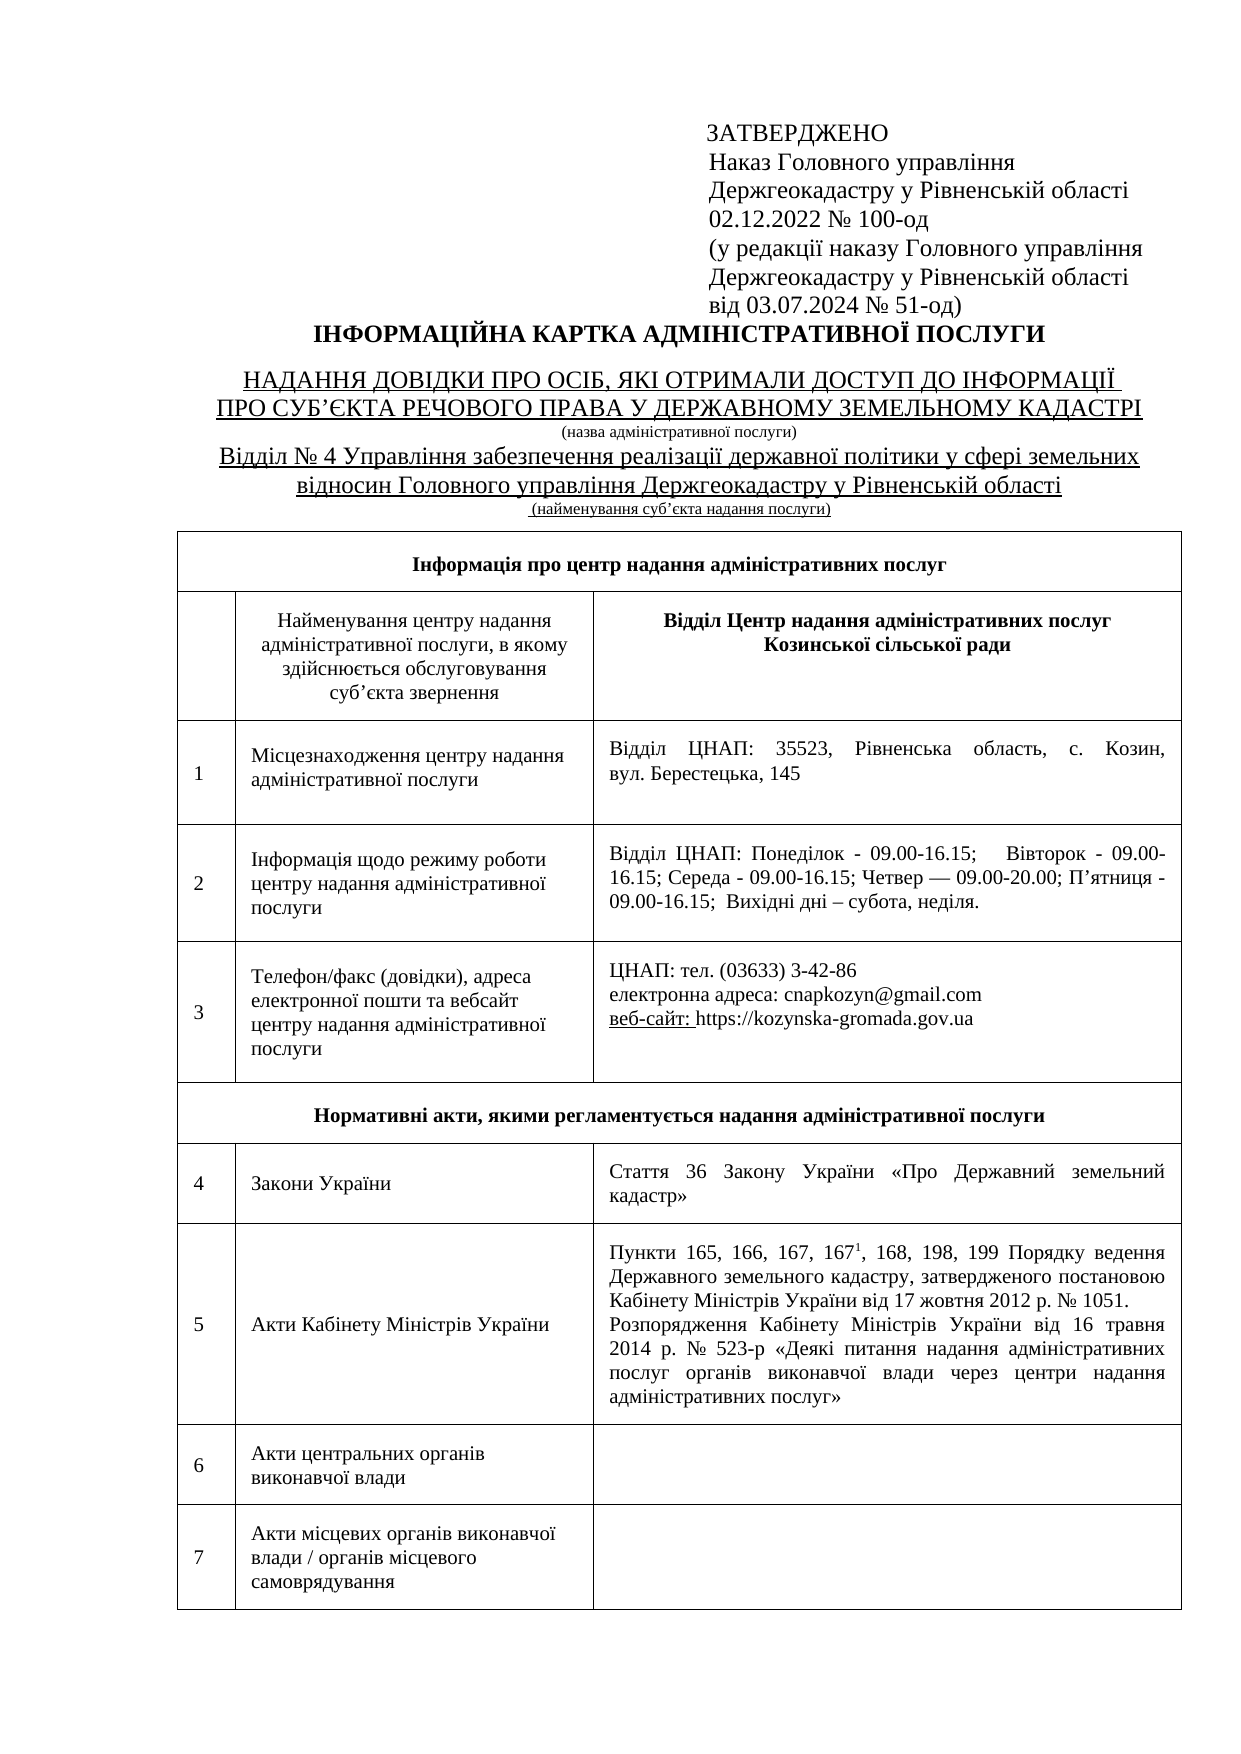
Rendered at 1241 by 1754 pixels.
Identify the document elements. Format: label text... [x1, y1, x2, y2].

table_cell Акти Кабінету Міністрів України [236, 1224, 593, 1424]
text від 03.07.2024 № 51-од) [177, 291, 1181, 319]
table_cell Закони України [236, 1144, 593, 1223]
table_cell 5 [178, 1224, 235, 1424]
text ПРО СУБ’ЄКТА РЕЧОВОГО ПРАВА У ДЕРЖАВНОМУ ЗЕМЕЛЬНОМУ КАДАСТРІ [177, 393, 1181, 422]
text ІНФОРМАЦІЙНА КАРТКА АДМІНІСТРАТИВНОЇ ПОСЛУГИ [177, 319, 1181, 348]
table_cell Найменування центру надання адміністративної послуги, в якому здійснюється обслуговування суб’єкта звернення [236, 592, 593, 720]
text (у редакції наказу Головного управління Держгеокадастру у Рівненській області [709, 233, 1181, 291]
table_cell 2 [178, 825, 235, 941]
table_cell [594, 1425, 1181, 1504]
table_cell [594, 1505, 1181, 1609]
table_cell [178, 592, 235, 720]
table_cell Місцезнаходження центру надання адміністративної послуги [236, 721, 593, 824]
table_cell 4 [178, 1144, 235, 1223]
table_cell Відділ ЦНАП: Понеділок - 09.00-16.15; Вівторок - 09.00-16.15; Середа - 09.00-16.15; Четвер — 09.00-20.00; П’ятниця - 09.00-16.15; Вихідні дні – субота, неділя. [594, 825, 1181, 941]
text 02.12.2022 № 100-од [709, 204, 1181, 233]
table_cell Відділ ЦНАП: 35523, Рівненська область, с. Козин, вул. Берестецька, 145 [594, 721, 1181, 824]
table_cell Стаття 36 Закону України «Про Державний земельний кадастр» [594, 1144, 1181, 1223]
text ЗАТВЕРДЖЕНО [177, 118, 1181, 147]
table_header Інформація про центр надання адміністративних послуг [178, 532, 1181, 591]
table_cell Акти центральних органів виконавчої влади [236, 1425, 593, 1504]
table_cell Пункти 165, 166, 167, 1671, 168, 198, 199 Порядку ведення Державного земельного кадастру, затвердженого постановою Кабінету Міністрів України від 17 жовтня 2012 р. № 1051. Розпорядження Кабінету Міністрів України від 16 травня 2014 р. № 523-р «Деякі питання надання адміністративних послуг органів виконавчої влади через центри надання адміністративних послуг» [594, 1224, 1181, 1424]
text Відділ № 4 Управління забезпечення реалізації державної політики у сфері земельних відносин Головного управління Держгеокадастру у Рівненській області [177, 441, 1181, 499]
table_cell Телефон/факс (довідки), адреса електронної пошти та вебсайт центру надання адміністративної послуги [236, 942, 593, 1082]
table_cell 3 [178, 942, 235, 1082]
text НАДАННЯ ДОВІДКИ ПРО ОСІБ, ЯКІ ОТРИМАЛИ ДОСТУП ДО ІНФОРМАЦІЇ [177, 365, 1181, 393]
text Наказ Головного управління Держгеокадастру у Рівненській області [709, 147, 1181, 204]
text (найменування суб’єкта надання послуги) [177, 499, 1181, 518]
table_cell Нормативні акти, якими регламентується надання адміністративної послуги [178, 1083, 1181, 1143]
table_cell Відділ Центр надання адміністративних послуг Козинської сільської ради [594, 592, 1181, 720]
table_cell 6 [178, 1425, 235, 1504]
text (назва адміністративної послуги) [177, 422, 1181, 441]
table_cell 1 [178, 721, 235, 824]
table_cell 7 [178, 1505, 235, 1609]
table_cell Інформація щодо режиму роботи центру надання адміністративної послуги [236, 825, 593, 941]
table_cell ЦНАП: тел. (03633) 3-42-86 електронна адреса: cnapkozyn@gmail.com веб-сайт: https://kozynska-gromada.gov.ua [594, 942, 1181, 1082]
table_cell Акти місцевих органів виконавчої влади / органів місцевого самоврядування [236, 1505, 593, 1609]
